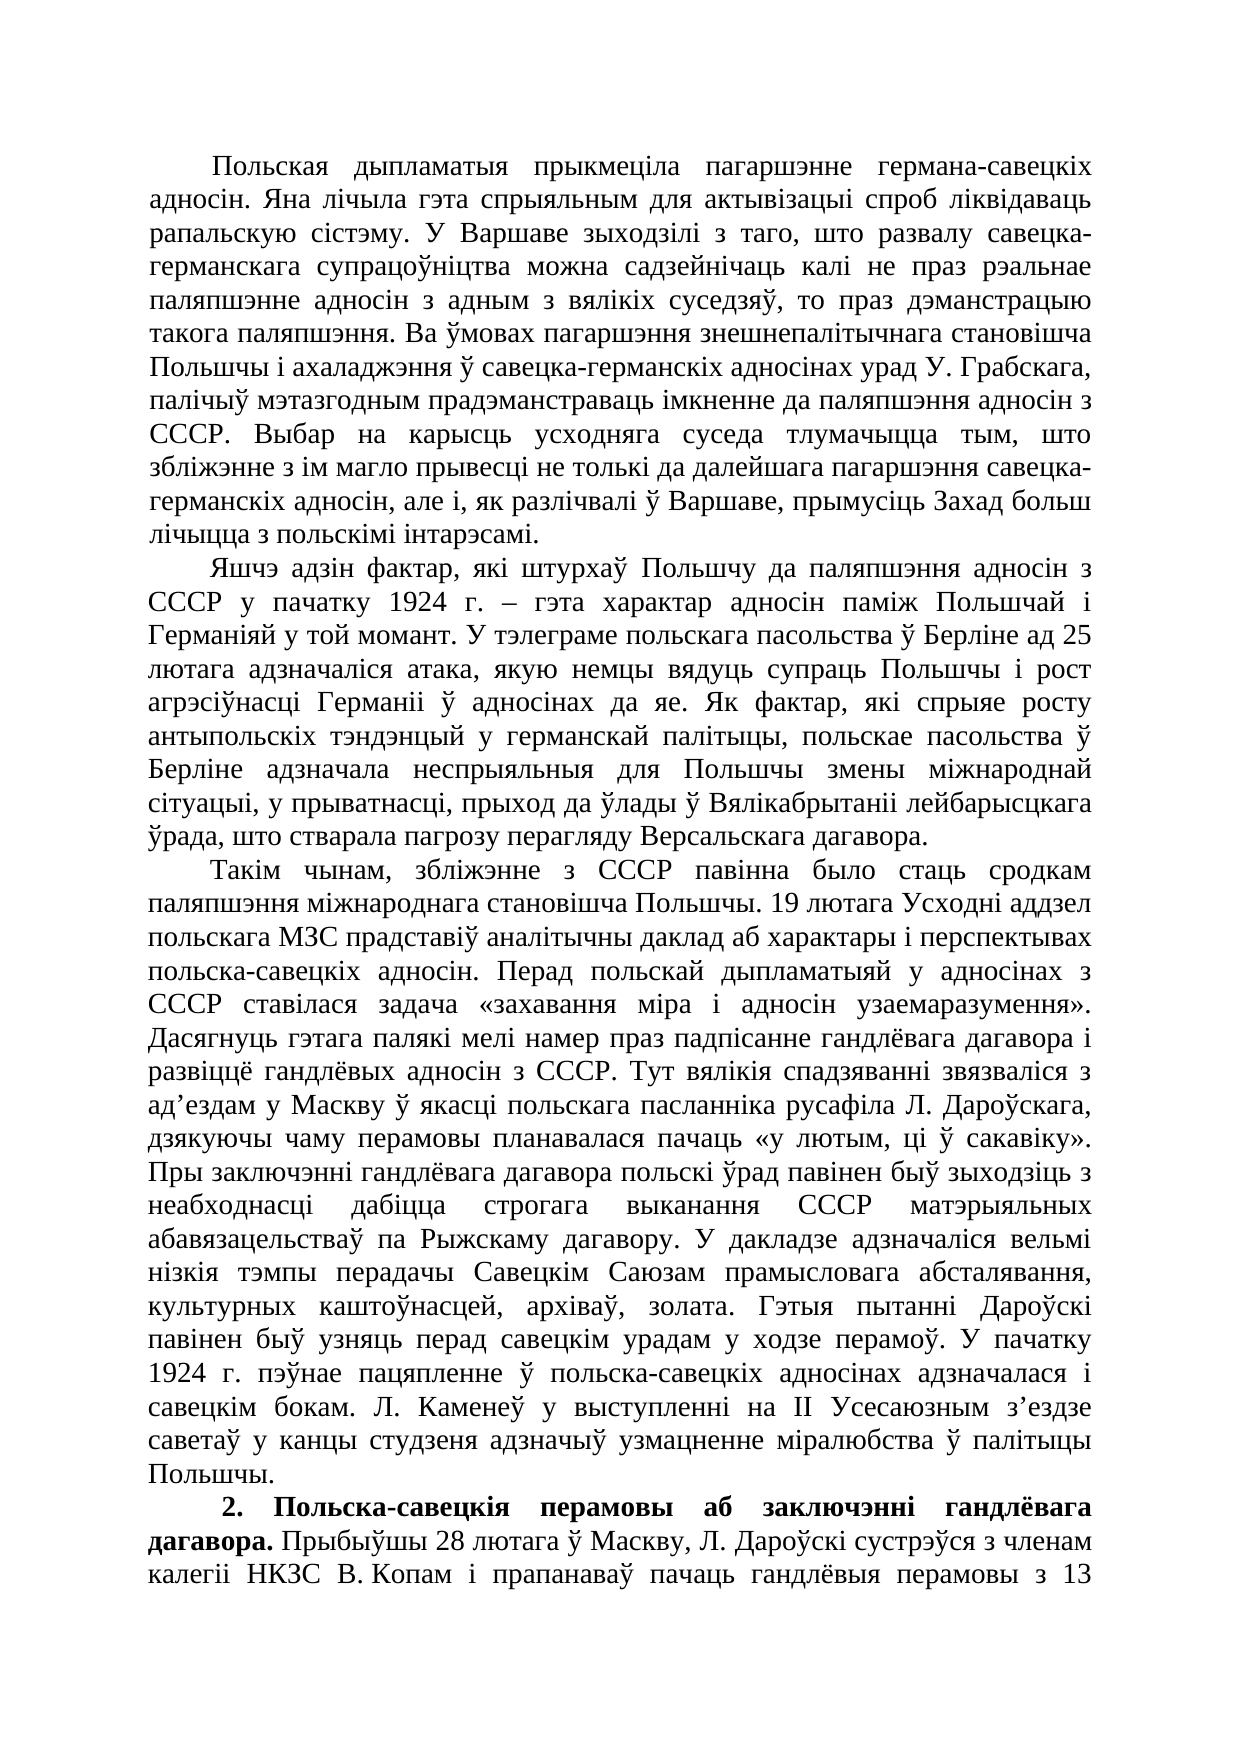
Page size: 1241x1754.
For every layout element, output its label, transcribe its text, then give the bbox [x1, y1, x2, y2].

text Польская дыпламатыя прыкмеціла пагаршэнне германа-савецкіх адносін. Яна лічыла гэта спрыяльным для актывізацыі спроб ліквідаваць рапальскую сістэму. У варшаве зыходзілі з таго, што развалу савецка-германскага супрацоўніцтва можна садзейнічаць калі не праз рэальнае паляпшэнне адносін з адным з вялікіх суседзяў, то праз дэманстрацыю такога паляпшэння. Ва ўмовах пагаршэння знешнепалітычнага становішча Польшчы і ахаладжэння ў савецка-германскіх адносінах урад У. Грабскага, палічыў мэтазгодным прадэманстраваць імкненне да паляпшэння адносін з СССР. Выбар на карысць усходняга суседа тлумачыцца тым, што збліжэнне з ім магло прывесці не толькі да далейшага пагаршэння савецка-германскіх адносін, але і, як разлічвалі ў Варшаве, прымусіць Захад больш лічыцца з польскімі інтарэсамі. [149, 148, 1093, 550]
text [148, 1489, 1093, 1590]
text Яшчэ адзін фактар, які штурхаў польшчу да паляпшэння адносін з СССР у пачатку 1924 г. – гэта характар адносін паміж Польшчай і Германіяй у той момант. У тэлеграме польскага пасольства ў Берліне ад 25 лютага адзначаліся атака, якую немцы вядуць супраць Польшчы і рост агрэсіўнасці Германіі ў адносінах да яе. Як фактар, які спрыяе росту антыпольскіх тэндэнцый у германскай палітыцы, польскае пасольства ў Берліне адзначала неспрыяльныя для Польшчы змены міжнароднай сітуацыі, у прыватнасці, прыход да ўлады ў Вялікабрытаніі лейбарысцкага ўрада, што стварала пагрозу перагляду Версальскага дагавора. [148, 550, 1093, 852]
text Такім чынам, збліжэнне з СССР павінна было стаць сродкам паляпшэння міжнароднага становішча Польшчы. 19 лютага Усходні аддзел польскага МЗС прадставіў аналітычны даклад аб характары і перспектывах польска-савецкіх адносін. Перад польскай дыпламатыяй у адносінах з СССР ставілася задача «захавання міра і адносін узаемаразумення». Дасягнуць гэтага палякі мелі намер праз падпісанне гандлёвага дагавора і развіццё гандлёвых адносін з СССР. Тут вялікія спадзяванні звязваліся з ад’ездам у Маскву ў якасці польскага пасланніка русафіла Л. Дароўскага, дзякуючы чаму перамовы планавалася пачаць «у лютым, ці ў сакавіку». Пры заключэнні гандлёвага дагавора польскі ўрад павінен быў зыходзіць з неабходнасці дабіцца строгага выканання СССР матэрыяльных абавязацельстваў па Рыжскаму дагавору. У дакладзе адзначаліся вельмі нізкія тэмпы перадачы Савецкім Саюзам прамысловага абсталявання, культурных каштоўнасцей, архіваў, золата. Гэтыя пытанні Дароўскі павінен быў узняць перад савецкім урадам у ходзе перамоў. У пачатку 1924 г. пэўнае пацяпленне ў польска-савецкіх адносінах адзначалася і савецкім бокам. Л. Каменеў у выступленні на ІІ Усесаюзным з’ездзе саветаў у канцы студзеня адзначыў узмацненне міралюбства ў палітыцы Польшчы. [148, 852, 1093, 1489]
